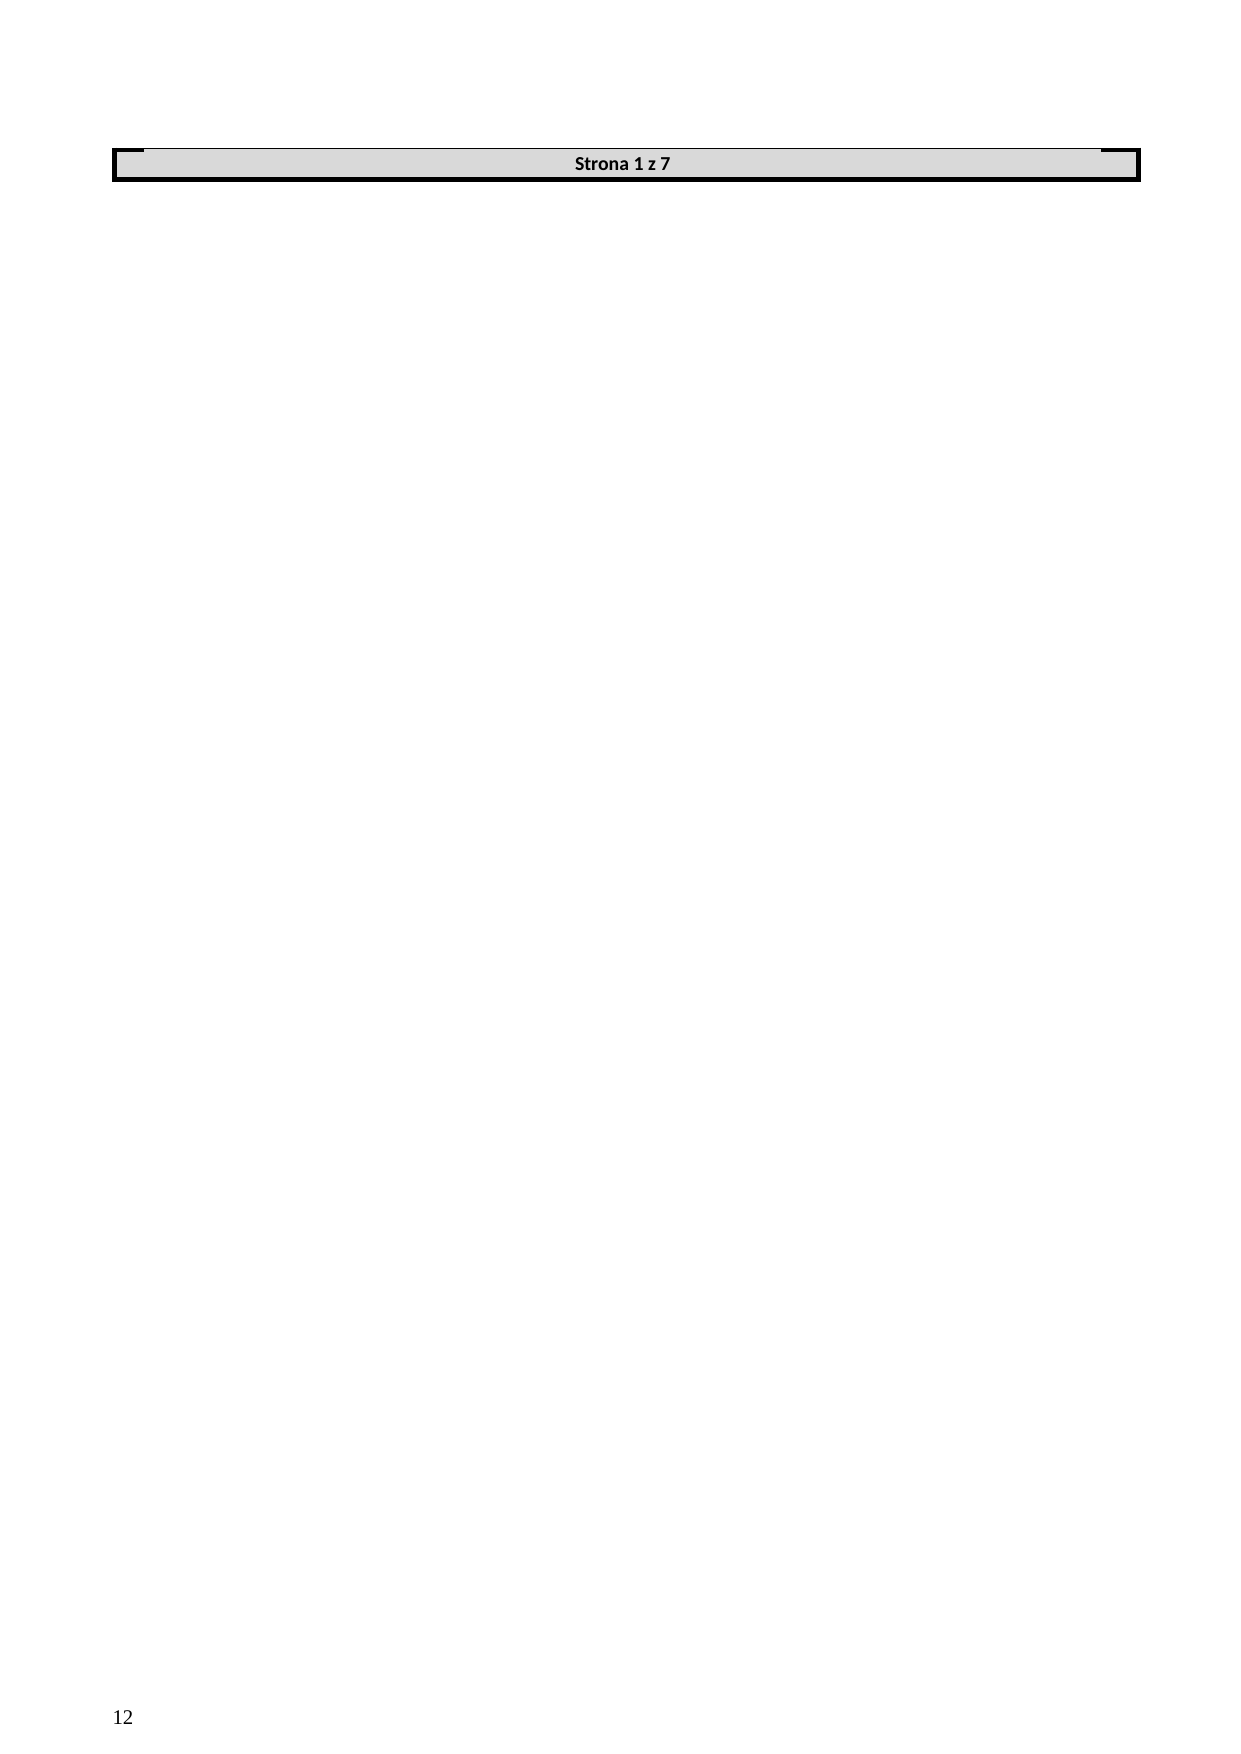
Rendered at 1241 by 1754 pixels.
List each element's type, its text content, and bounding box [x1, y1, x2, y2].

table_cell Strona 1 z 7 [144, 149, 1101, 177]
table_cell [1101, 152, 1136, 177]
table_cell [117, 152, 144, 177]
